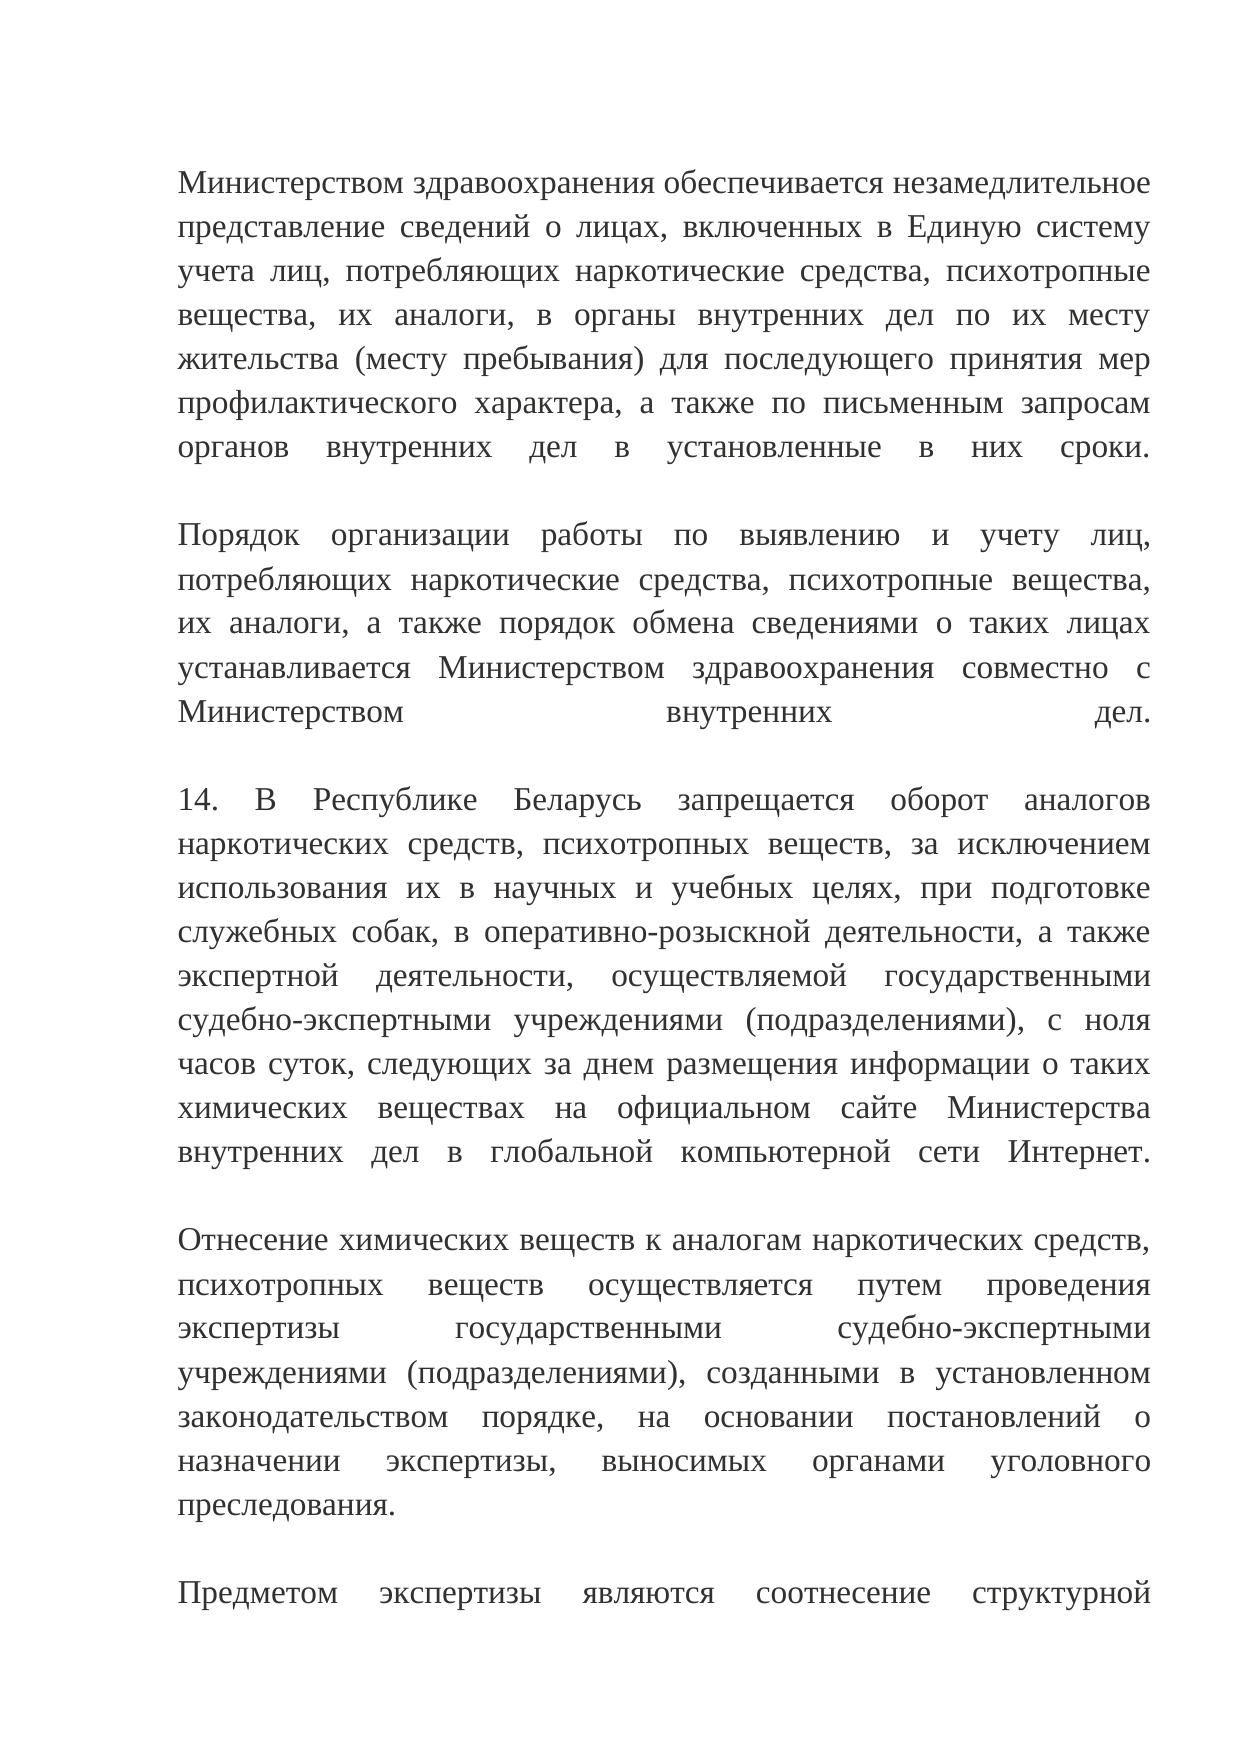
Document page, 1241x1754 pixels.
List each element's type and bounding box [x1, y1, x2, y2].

text [177, 118, 1152, 1611]
